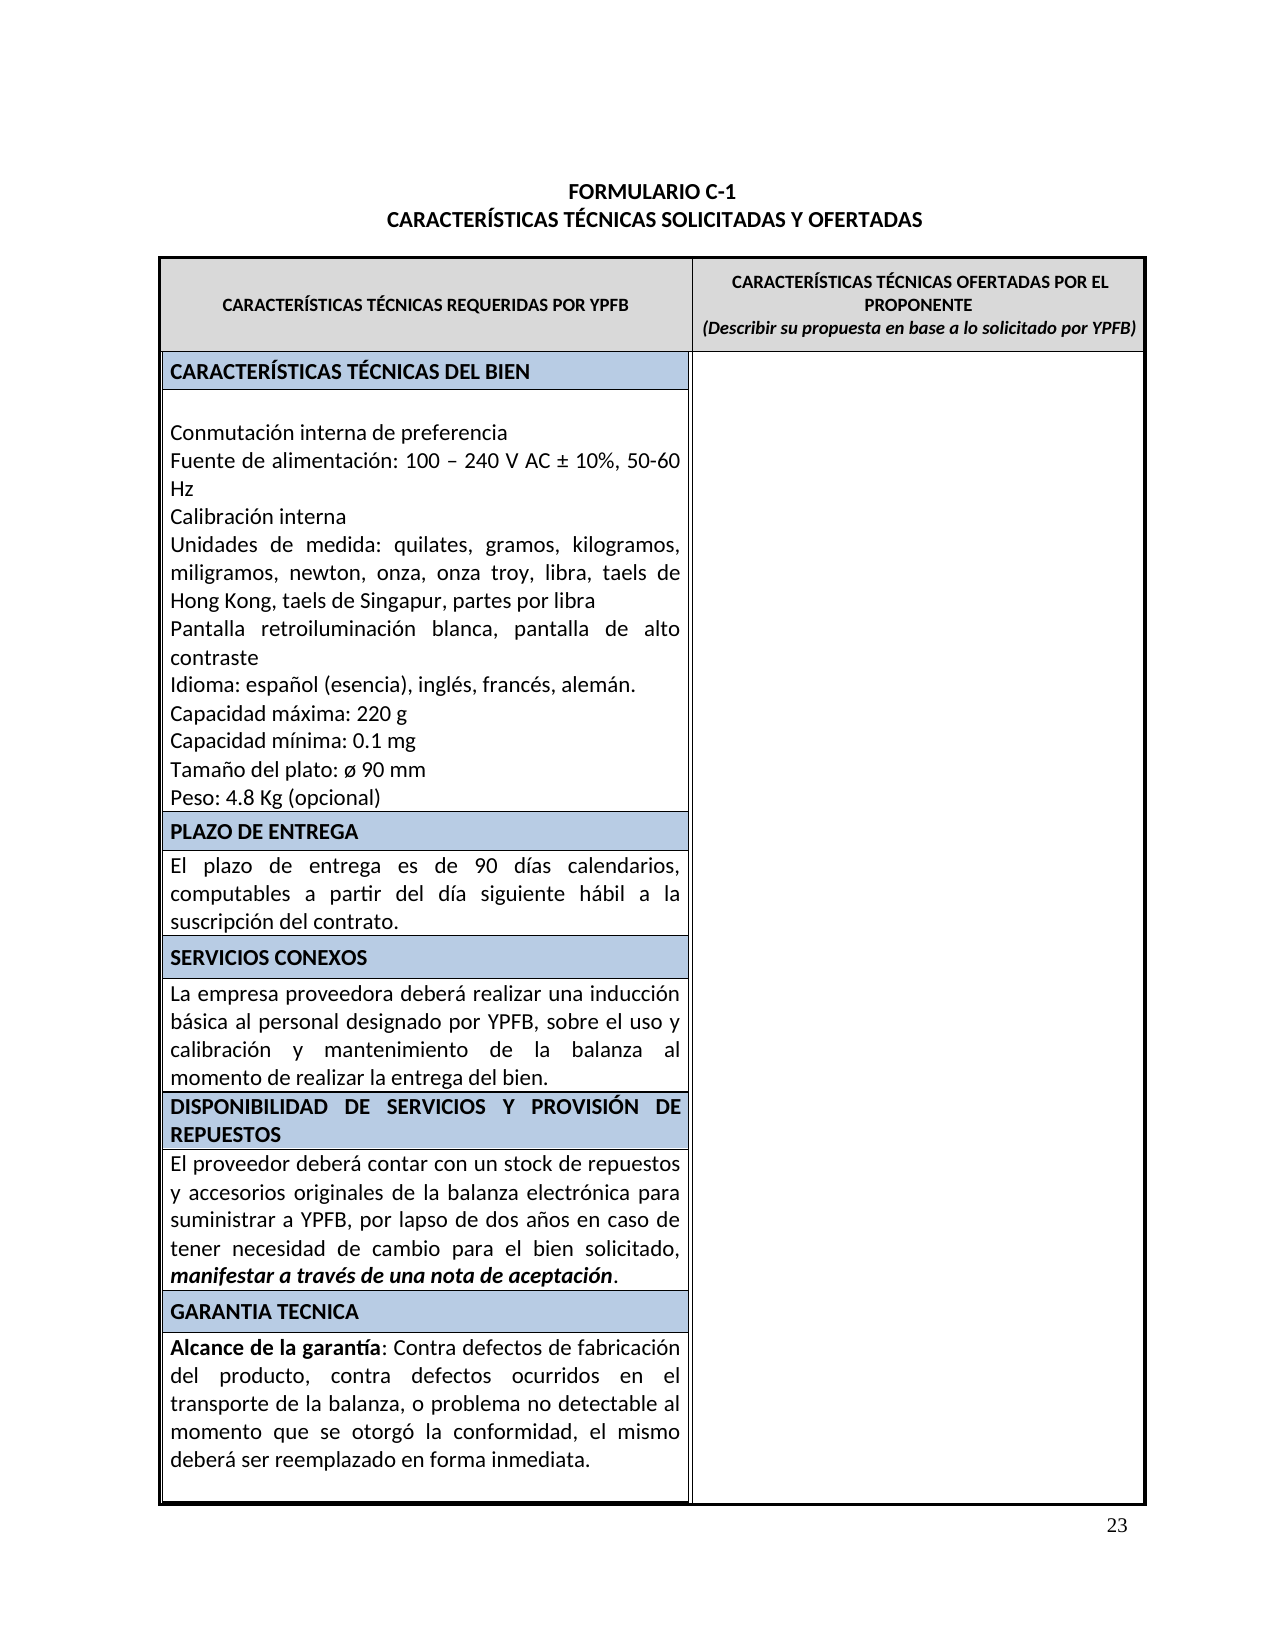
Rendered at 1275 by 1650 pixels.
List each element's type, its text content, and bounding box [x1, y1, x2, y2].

table_cell [693, 352, 1143, 1502]
table_cell [163, 851, 688, 935]
text FORMULARIO C-1 [177, 177, 1127, 205]
table_cell [163, 390, 688, 811]
table_cell [163, 1150, 688, 1290]
text CARACTERÍSTICAS TÉCNICAS SOLICITADAS Y OFERTADAS [177, 205, 1127, 233]
table_header CARACTERÍSTICAS TÉCNICAS OFERTADAS POR EL PROPONENTE (Describir su propuesta en base a lo solicitado por YPFB) [693, 259, 1143, 351]
table_cell [163, 1333, 688, 1501]
table_header CARACTERÍSTICAS TÉCNICAS REQUERIDAS POR YPFB [161, 259, 692, 351]
table_cell [163, 979, 688, 1091]
